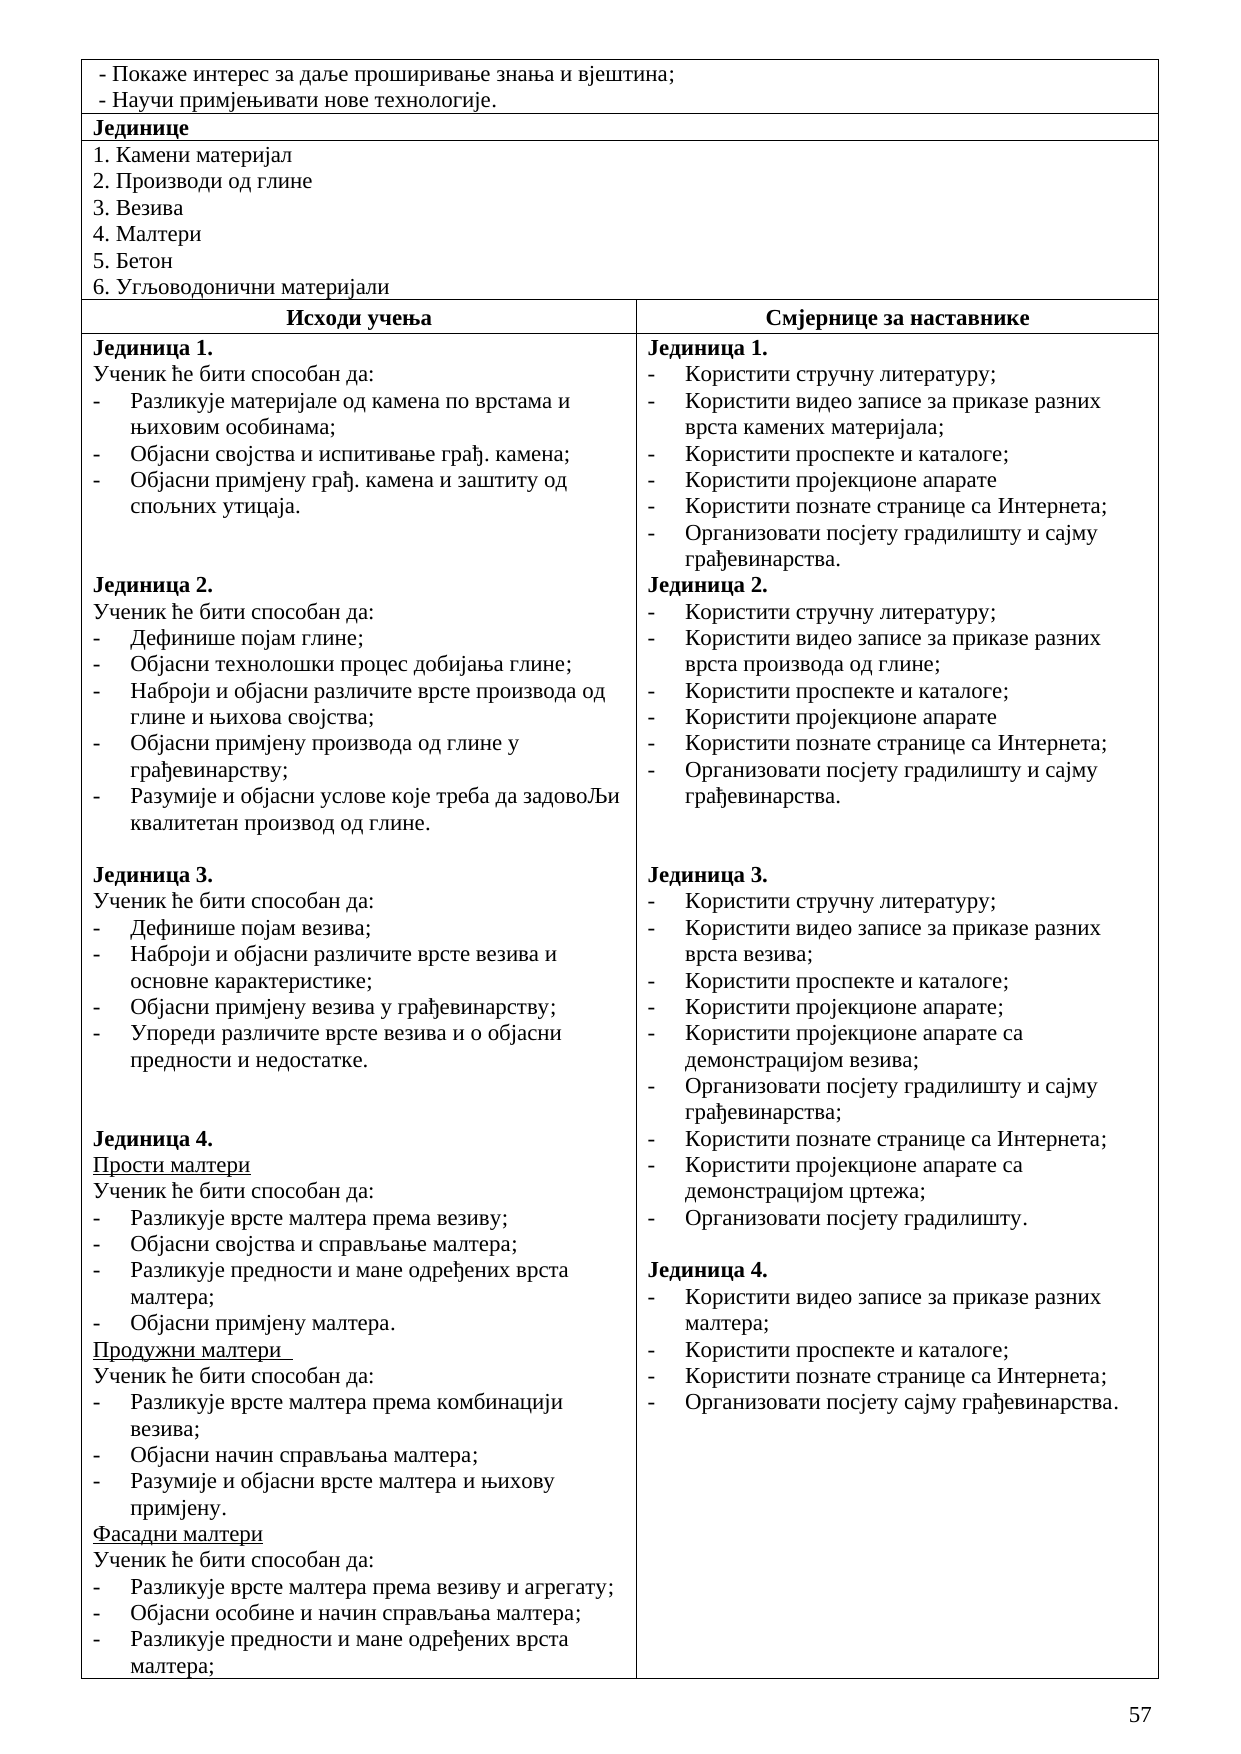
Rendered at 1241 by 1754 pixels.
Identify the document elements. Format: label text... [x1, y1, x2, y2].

table_cell Исходи учења [82, 300, 636, 333]
table_cell Смјернице за наставнике [637, 300, 1158, 333]
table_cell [82, 334, 636, 1678]
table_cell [82, 60, 1158, 113]
table_cell Јединице [82, 114, 1158, 140]
table_cell 1. Камени материјал 2. Производи од глине 3. Везива 4. Малтери 5. Бетон 6. Угљоводонични материјали [82, 141, 1158, 299]
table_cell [637, 334, 1158, 1678]
